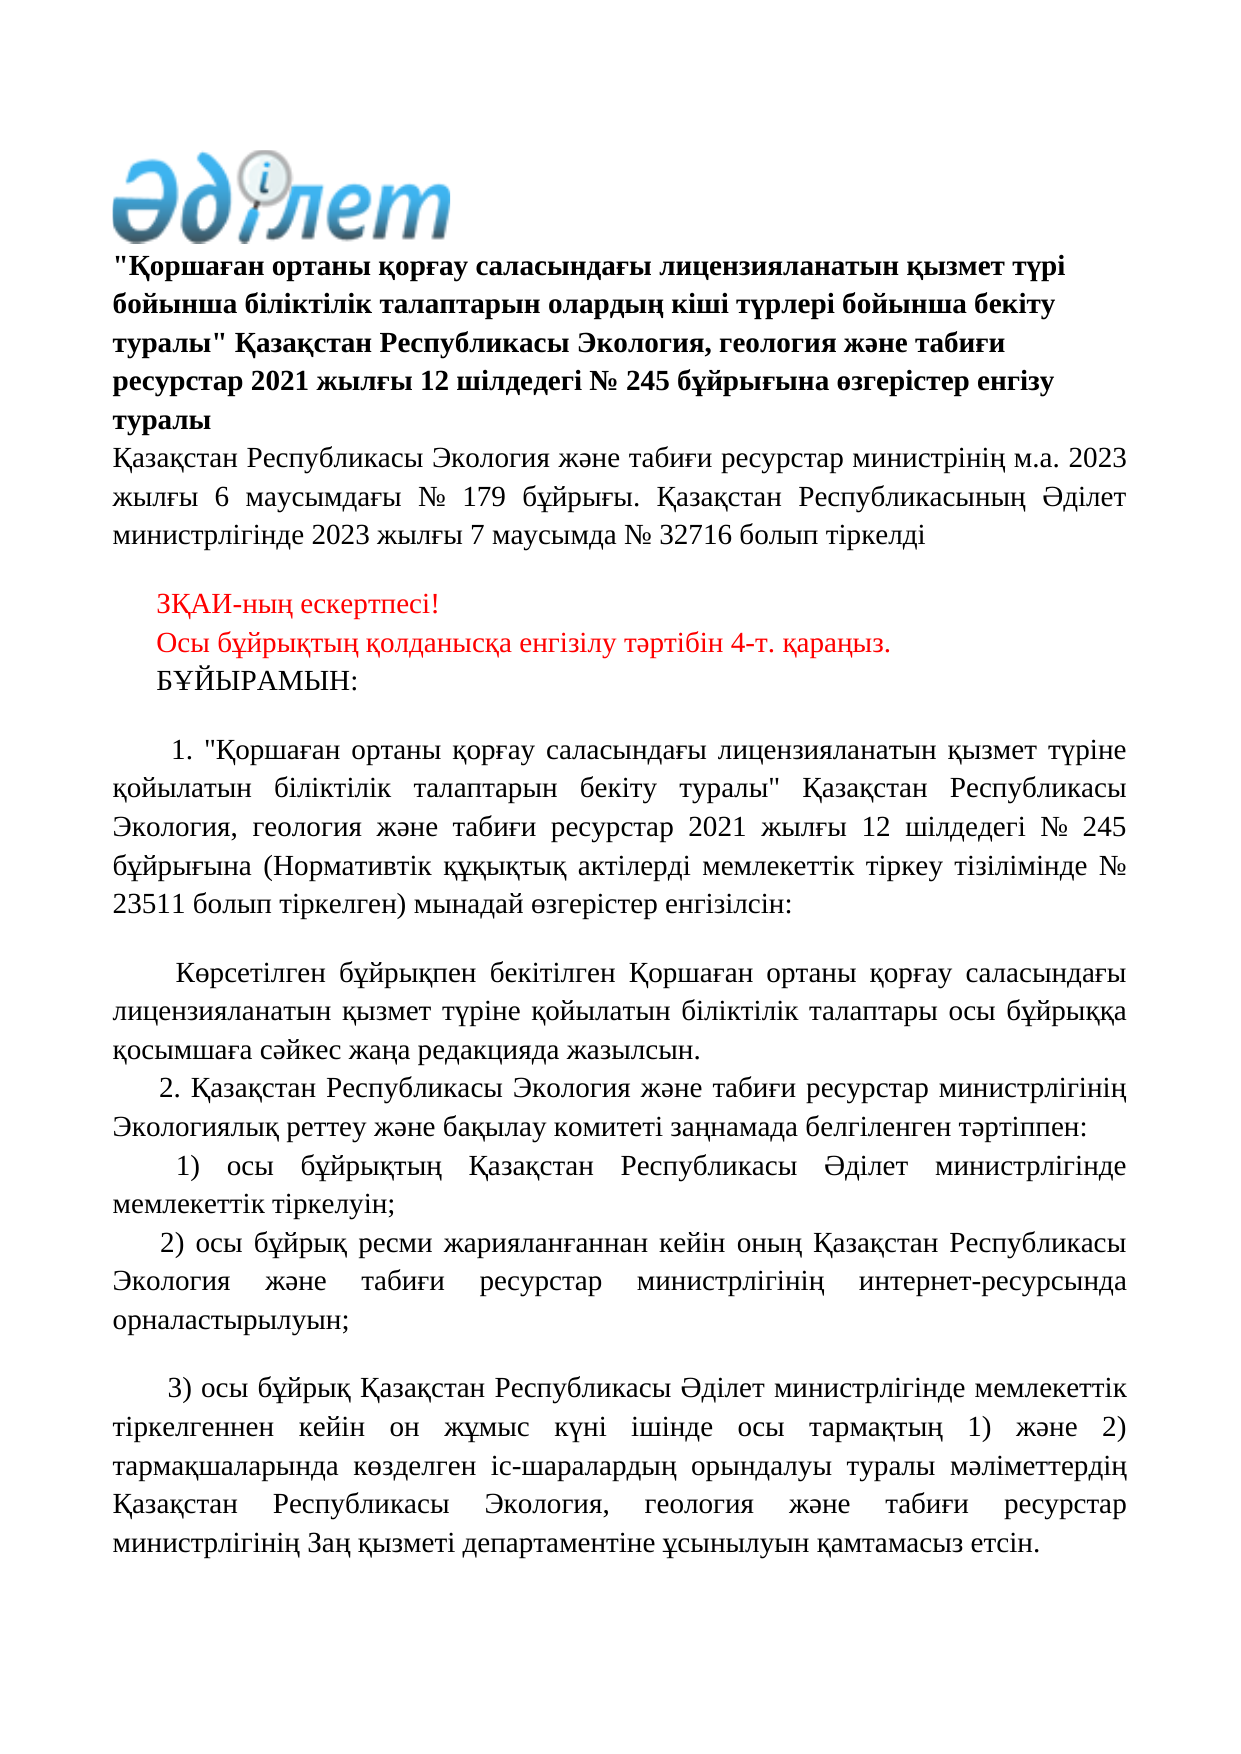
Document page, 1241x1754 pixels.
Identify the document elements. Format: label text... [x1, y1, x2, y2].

text "Қоршаған ортаны қорғау саласындағы лицензияланатын қызмет түрі бойынша біліктілік талаптарын олардың кіші түрлері бойынша бекіту туралы" Қазақстан Республикасы Экология, геология және табиғи ресурстар 2021 жылғы 12 шiлдедегі № 245 бұйрығына өзгерістер енгізу туралы [112, 248, 1128, 435]
text Қазақстан Республикасы Экология және табиғи ресурстар министрінің м.а. 2023 жылғы 6 маусымдағы № 179 бұйрығы. Қазақстан Республикасының Әділет министрлігінде 2023 жылғы 7 маусымда № 32716 болып тіркелді [112, 440, 1128, 551]
text 1. "Қоршаған ортаны қорғау саласындағы лицензияланатын қызмет түріне қойылатын біліктілік талаптарын бекіту туралы" Қазақстан Республикасы Экология, геология және табиғи ресурстар 2021 жылғы 12 шiлдедегі № 245 бұйрығына (Нормативтік құқықтық актілерді мемлекеттік тіркеу тізілімінде № 23511 болып тіркелген) мынадай өзгерістер енгізілсін: [112, 732, 1128, 920]
text Осы бұйрықтың қолданысқа енгізілу тәртібін 4-т. қараңыз. [112, 625, 1128, 658]
text БҰЙЫРАМЫН: [112, 663, 1128, 697]
picture [112, 150, 451, 244]
text ЗҚАИ-ның ескертпесі! [112, 586, 1128, 620]
text 2) осы бұйрық ресми жарияланғаннан кейін оның Қазақстан Республикасы Экология және табиғи ресурстар министрлігінің интернет-ресурсында орналастырылуын; [112, 1225, 1128, 1335]
text 2. Қазақстан Республикасы Экология және табиғи ресурстар министрлігінің Экологиялық реттеу және бақылау комитеті заңнамада белгіленген тәртіппен: [112, 1071, 1128, 1143]
text 1) осы бұйрықтың Қазақстан Республикасы Әділет министрлігінде мемлекеттік тіркелуін; [112, 1148, 1128, 1220]
text 3) осы бұйрық Қазақстан Республикасы Әділет министрлігінде мемлекеттік тіркелгеннен кейін он жұмыс күні ішінде осы тармақтың 1) және 2) тармақшаларында көзделген іс-шаралардың орындалуы туралы мәліметтердің Қазақстан Республикасы Экология, геология және табиғи ресурстар министрлігінің Заң қызметі департаментіне ұсынылуын қамтамасыз етсін. [112, 1371, 1128, 1558]
text Көрсетілген бұйрықпен бекітілген Қоршаған ортаны қорғау саласындағы лицензияланатын қызмет түріне қойылатын біліктілік талаптары осы бұйрыққа қосымшаға сәйкес жаңа редакцияда жазылсын. [112, 955, 1128, 1066]
